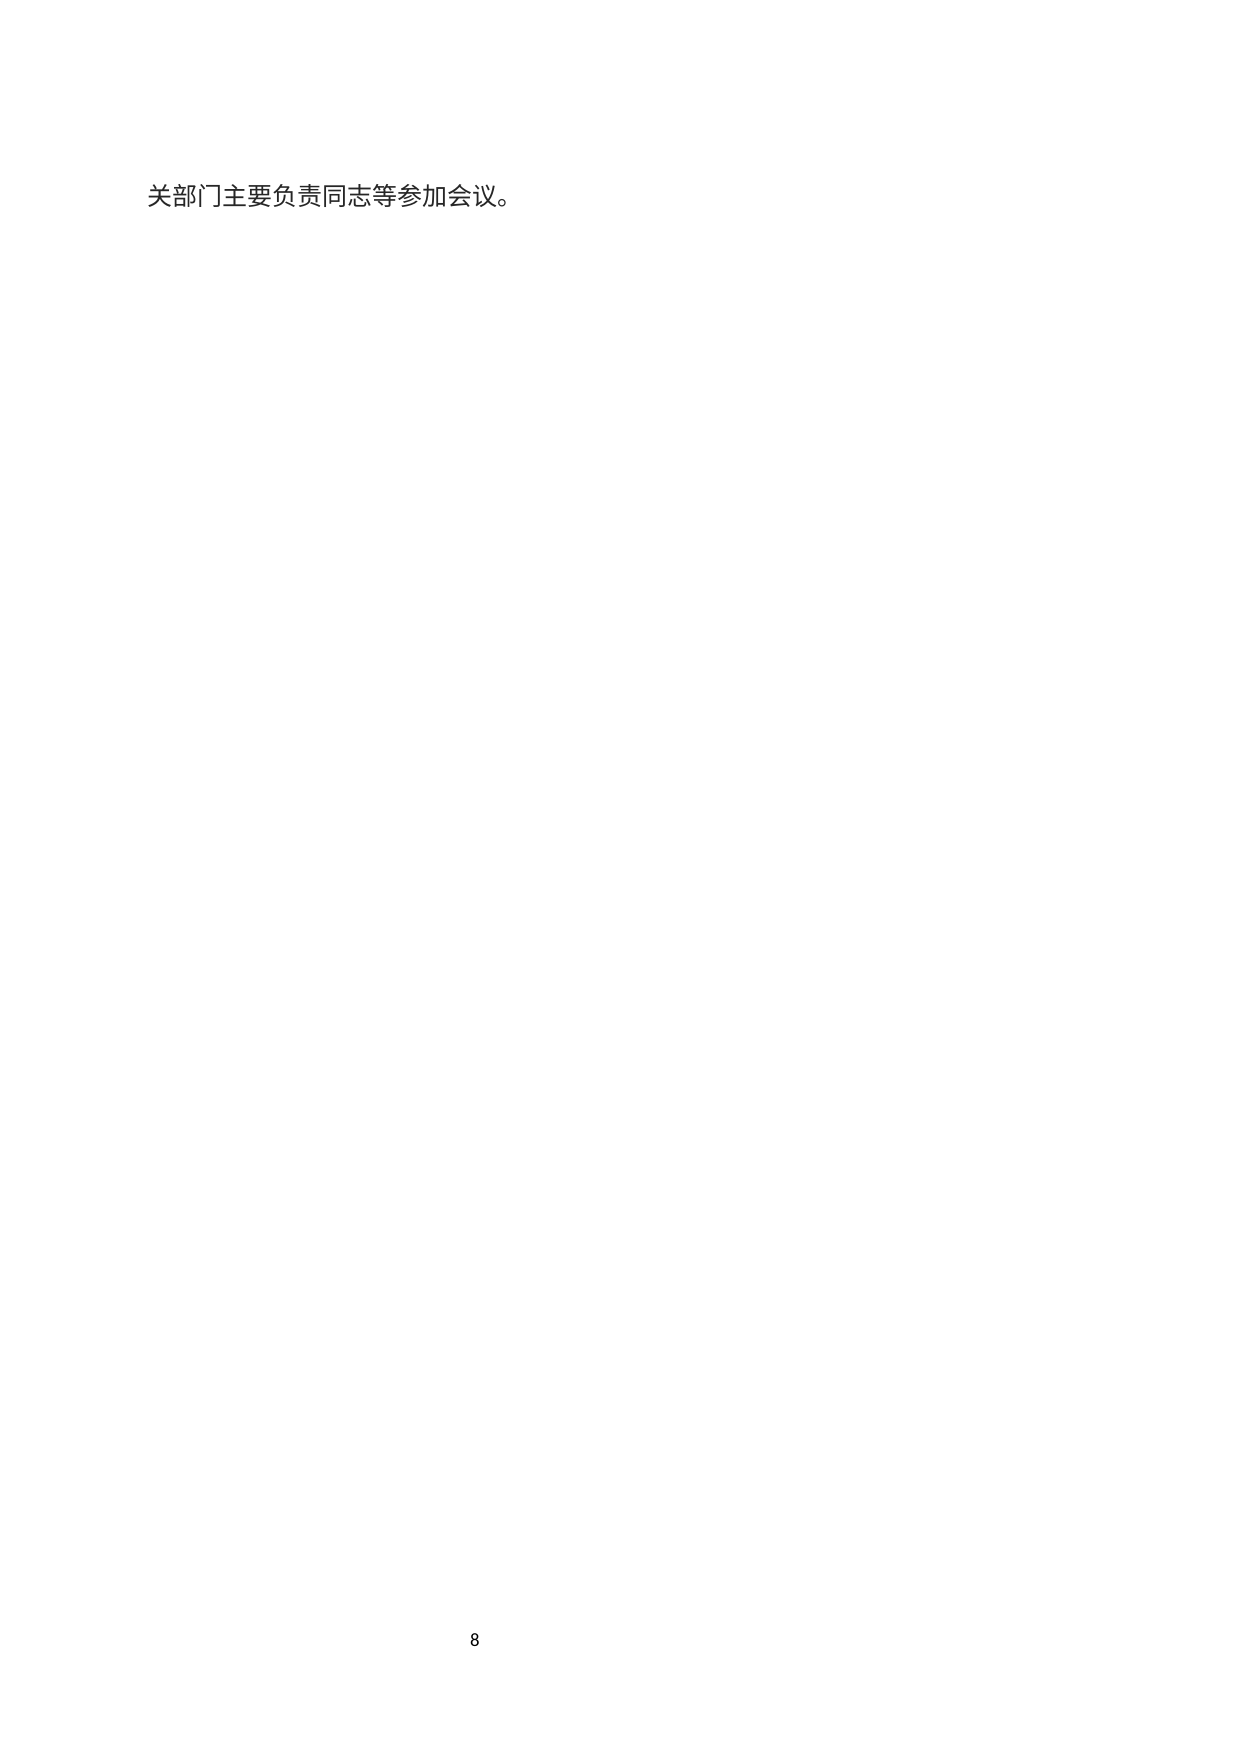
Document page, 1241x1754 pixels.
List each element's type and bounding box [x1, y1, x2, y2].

text [148, 162, 1093, 227]
